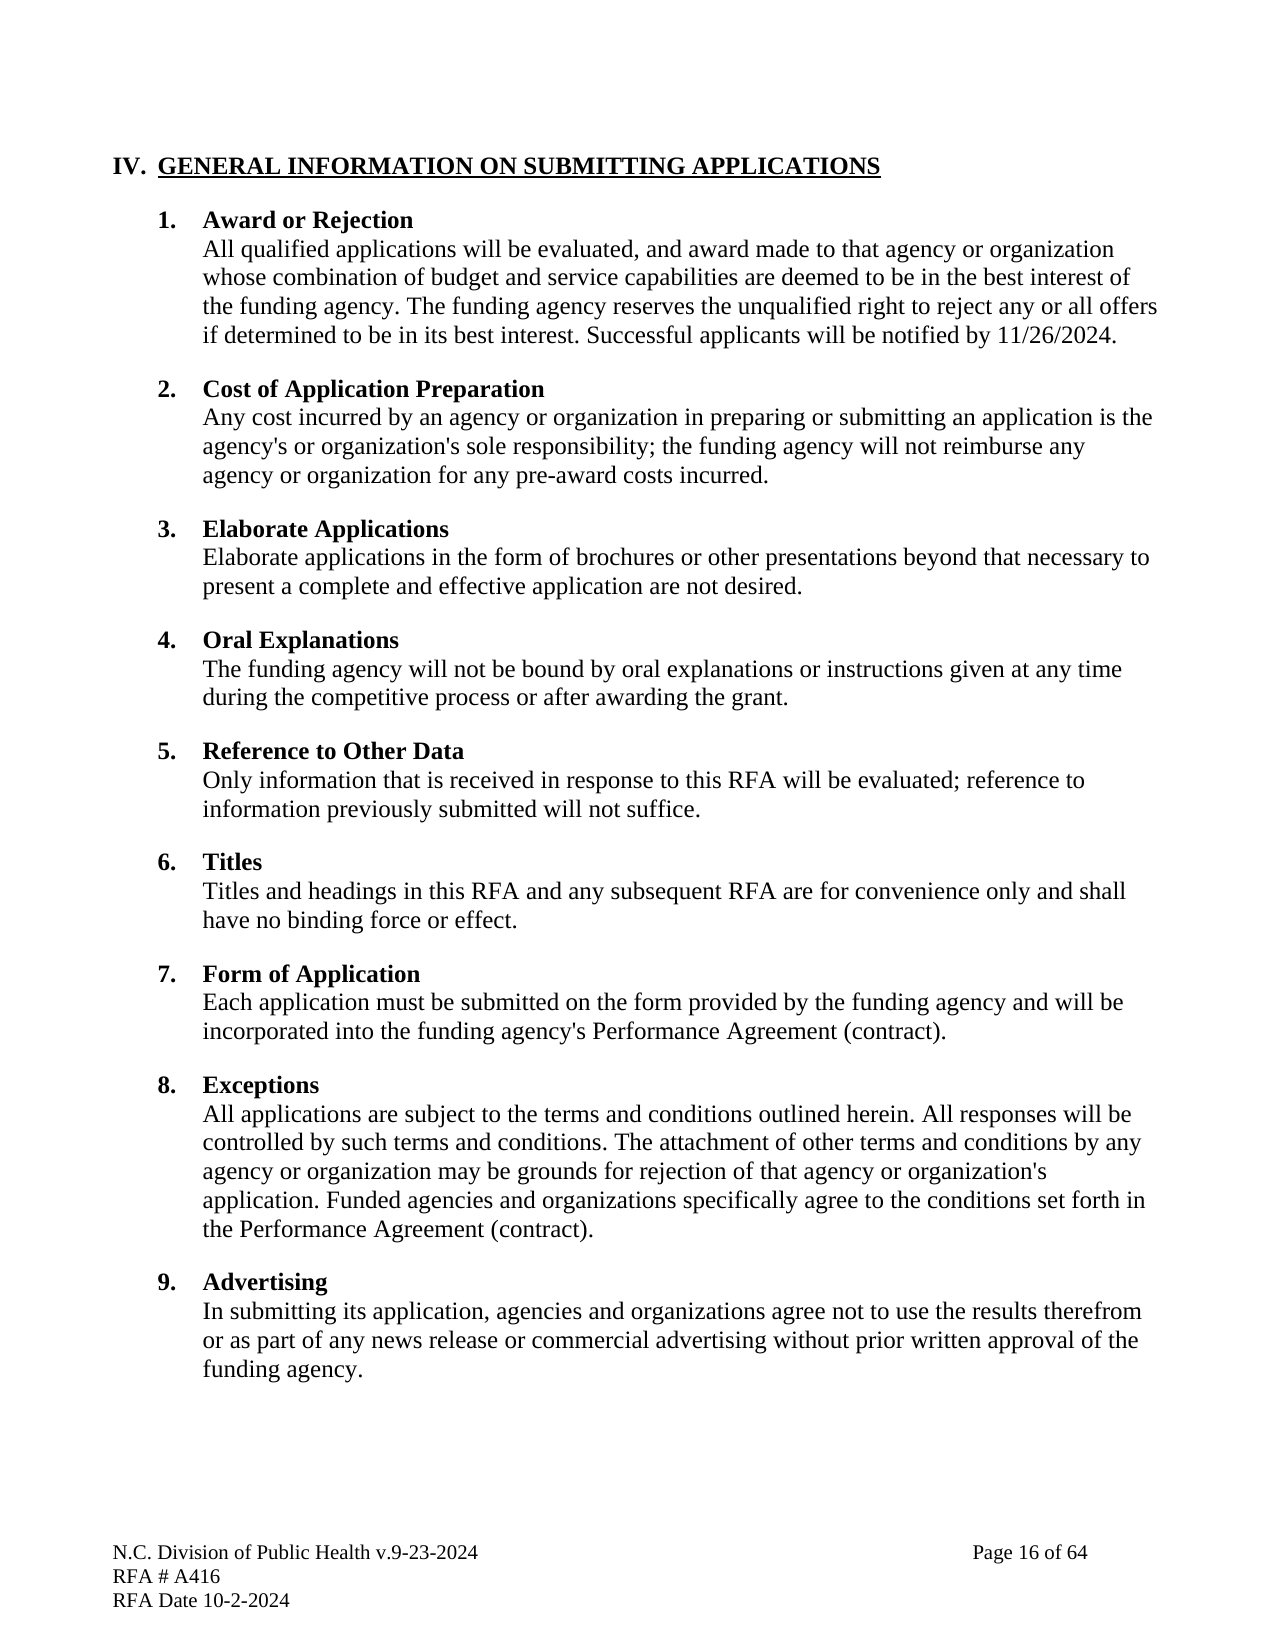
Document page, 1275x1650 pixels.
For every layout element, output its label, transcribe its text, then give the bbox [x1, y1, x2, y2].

subtitle Titles [157, 847, 1162, 876]
text All qualified applications will be evaluated, and award made to that agency or organization whose combination of budget and service capabilities are deemed to be in the best interest of the funding agency. The funding agency reserves the unqualified right to reject any or all offers if determined to be in its best interest. Successful applicants will be notified by 11/26/2024. [202, 234, 1162, 349]
text Only information that is received in response to this RFA will be evaluated; reference to information previously submitted will not suffice. [202, 765, 1162, 822]
subtitle Elaborate Applications [157, 514, 1162, 542]
text In submitting its application, agencies and organizations agree not to use the results therefrom or as part of any news release or commercial advertising without prior written approval of the funding agency. [202, 1296, 1162, 1382]
text The funding agency will not be bound by oral explanations or instructions given at any time during the competitive process or after awarding the grant. [202, 654, 1162, 711]
text All applications are subject to the terms and conditions outlined herein. All responses will be controlled by such terms and conditions. The attachment of other terms and conditions by any agency or organization may be grounds for rejection of that agency or organization's application. Funded agencies and organizations specifically agree to the conditions set forth in the Performance Agreement (contract). [202, 1099, 1162, 1242]
subtitle Oral Explanations [157, 625, 1162, 654]
subtitle GENERAL INFORMATION ON SUBMITTING APPLICATIONS [112, 151, 1162, 180]
text Elaborate applications in the form of brochures or other presentations beyond that necessary to present a complete and effective application are not desired. [202, 542, 1162, 600]
text Any cost incurred by an agency or organization in preparing or submitting an application is the agency's or organization's sole responsibility; the funding agency will not reimburse any agency or organization for any pre-award costs incurred. [202, 402, 1162, 489]
subtitle Reference to Other Data [157, 736, 1162, 765]
text Each application must be submitted on the form provided by the funding agency and will be incorporated into the funding agency's Performance Agreement (contract). [202, 987, 1162, 1045]
text Titles and headings in this RFA and any subsequent RFA are for convenience only and shall have no binding force or effect. [202, 876, 1162, 934]
subtitle Advertising [157, 1267, 1162, 1296]
subtitle Exceptions [157, 1070, 1162, 1099]
subtitle Award or Rejection [157, 205, 1162, 234]
subtitle Cost of Application Preparation [157, 374, 1162, 402]
subtitle Form of Application [157, 959, 1162, 987]
